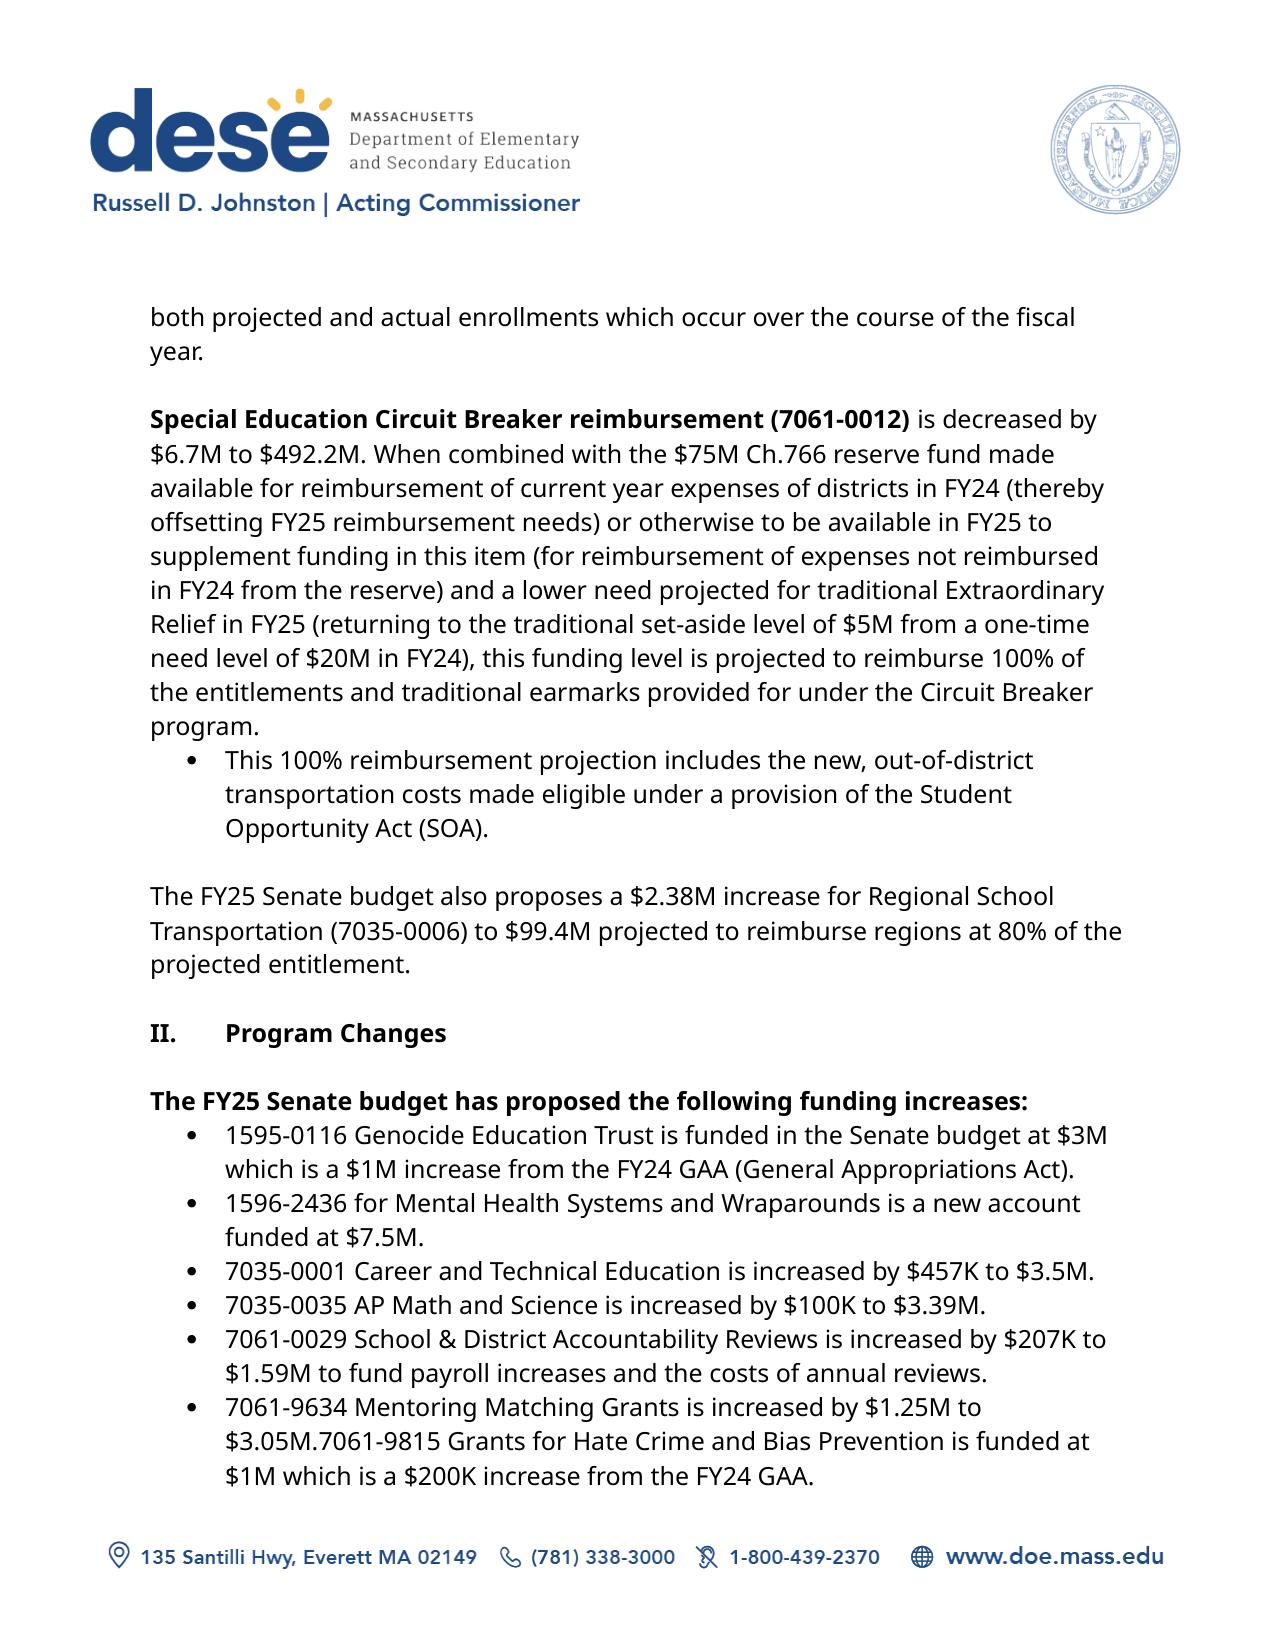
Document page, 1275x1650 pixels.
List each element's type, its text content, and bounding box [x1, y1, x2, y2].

list 7061-9634 Mentoring Matching Grants is increased by $1.25M to $3.05M.7061-9815 Grants for Hate Crime and Bias Prevention is funded at $1M which is a $200K increase from the FY24 GAA. [187, 1390, 1125, 1492]
list Program Changes [150, 1015, 1125, 1049]
list 1595-0116 Genocide Education Trust is funded in the Senate budget at $3M which is a $1M increase from the FY24 GAA (General Appropriations Act). [187, 1117, 1125, 1186]
text Special Education Circuit Breaker reimbursement (7061-0012) is decreased by $6.7M to $492.2M. When combined with the $75M Ch.766 reserve fund made available for reimbursement of current year expenses of districts in FY24 (thereby offsetting FY25 reimbursement needs) or otherwise to be available in FY25 to supplement funding in this item (for reimbursement of expenses not reimbursed in FY24 from the reserve) and a lower need projected for traditional Extraordinary Relief in FY25 (returning to the traditional set-aside level of $5M from a one-time need level of $20M in FY24), this funding level is projected to reimburse 100% of the entitlements and traditional earmarks provided for under the Circuit Breaker program. [150, 402, 1125, 743]
picture [0, 0, 1275, 238]
list 7035-0035 AP Math and Science is increased by $100K to $3.39M. [187, 1288, 1125, 1322]
list The FY25 Senate budget also proposes a $2.38M increase for Regional School Transportation (7035-0006) to $99.4M projected to reimburse regions at 80% of the projected entitlement. [150, 879, 1125, 981]
list 7035-0001 Career and Technical Education is increased by $457K to $3.5M. [187, 1254, 1125, 1288]
text The FY25 Senate budget has proposed the following funding increases: [150, 1083, 1125, 1117]
list 1596-2436 for Mental Health Systems and Wraparounds is a new account funded at $7.5M. [187, 1186, 1125, 1254]
list This 100% reimbursement projection includes the new, out-of-district transportation costs made eligible under a provision of the Student Opportunity Act (SOA). [187, 743, 1125, 845]
list 7061-0029 School & District Accountability Reviews is increased by $207K to $1.59M to fund payroll increases and the costs of annual reviews. [187, 1322, 1125, 1390]
picture [0, 1513, 1275, 1635]
